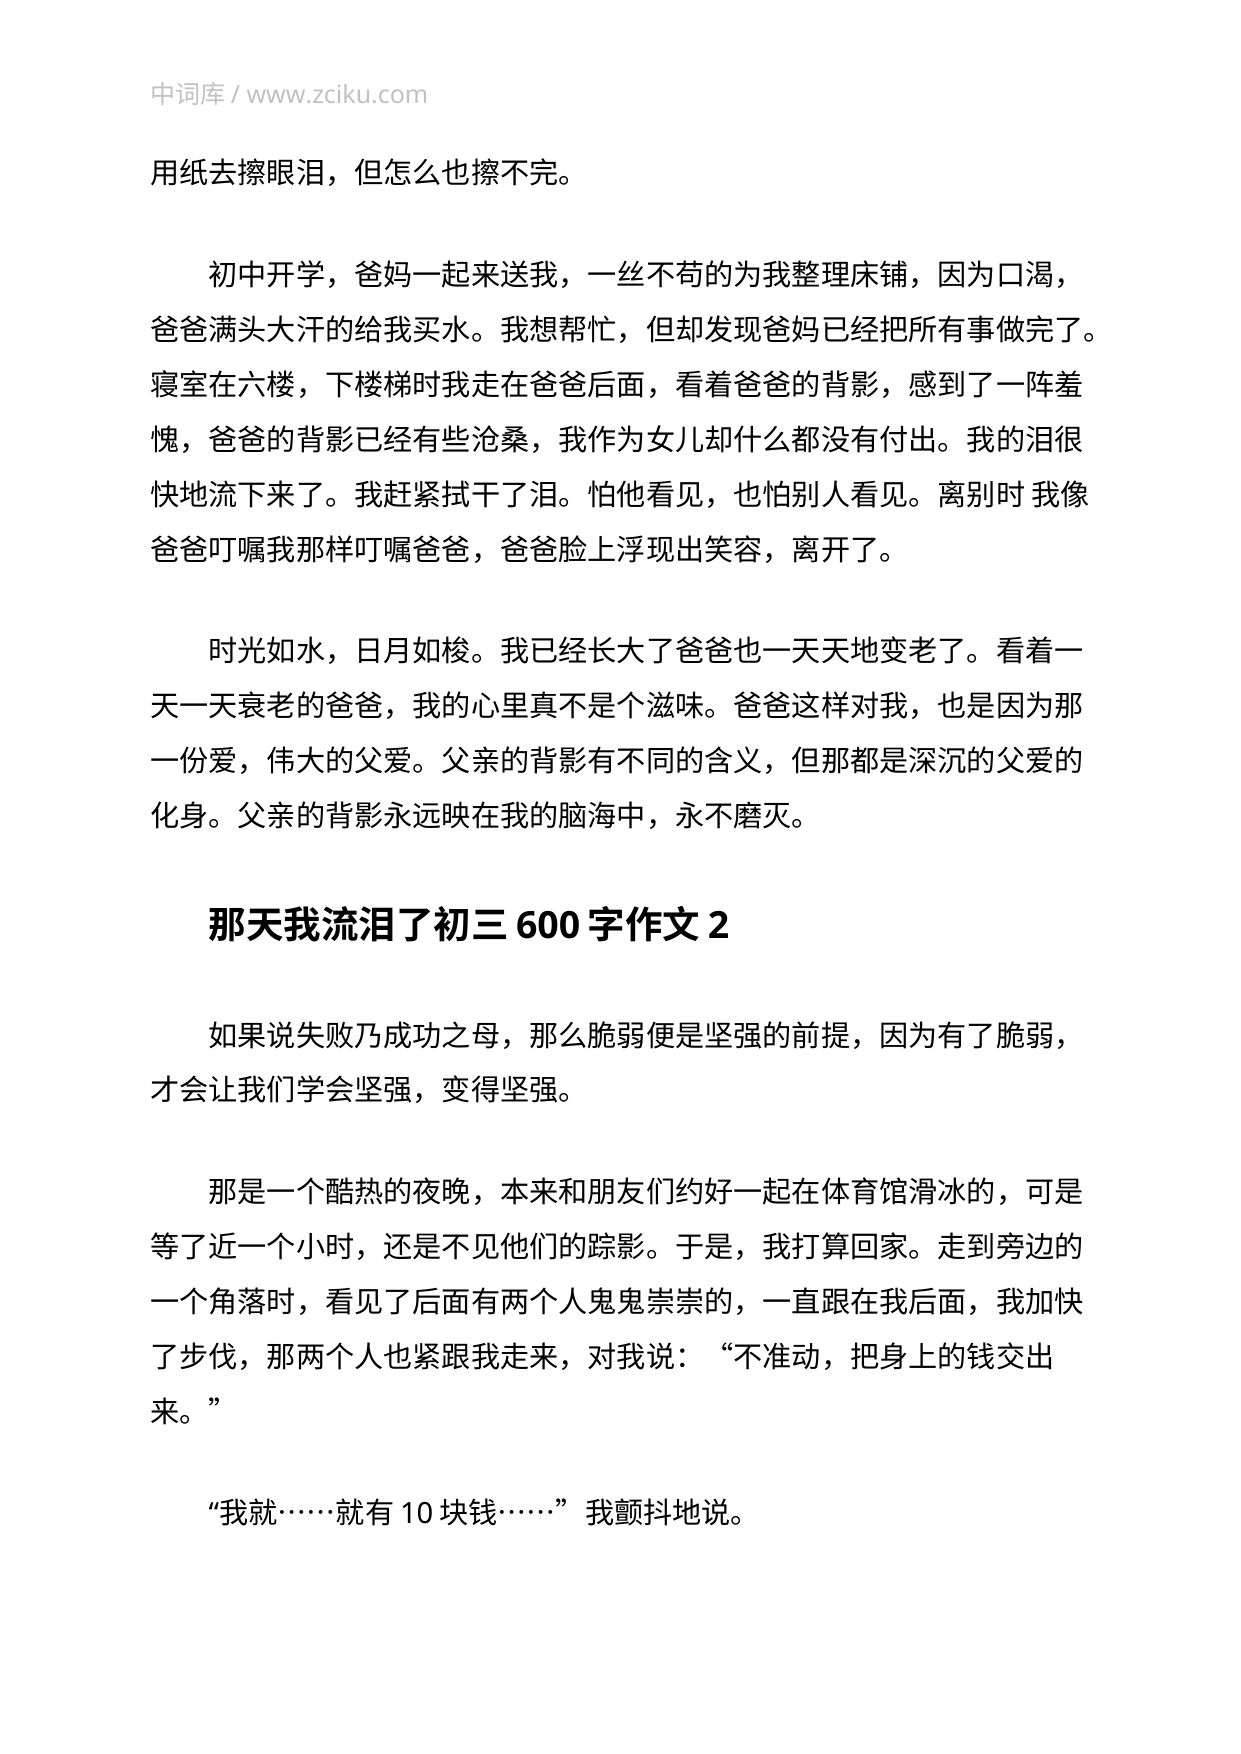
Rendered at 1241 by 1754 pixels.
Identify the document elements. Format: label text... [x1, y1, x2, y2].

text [150, 150, 1090, 192]
text “我就……就有10块钱……”我颤抖地说。 [150, 1490, 1090, 1532]
text 初中开学，爸妈一起来送我，一丝不苟的为我整理床铺，因为口渴，爸爸满头大汗的给我买水。我想帮忙，但却发现爸妈已经把所有事做完了。寝室在六楼，下楼梯时我走在爸爸后面，看着爸爸的背影，感到了一阵羞愧，爸爸的背影已经有些沧桑，我作为女儿却什么都没有付出。我的泪很快地流下来了。我赶紧拭干了泪。怕他看见，也怕别人看见。离别时 我像爸爸叮嘱我那样叮嘱爸爸，爸爸脸上浮现出笑容，离开了。 [150, 252, 1090, 568]
text 那天我流泪了初三600字作文2 [150, 894, 1090, 949]
text 时光如水，日月如梭。我已经长大了爸爸也一天天地变老了。看着一天一天衰老的爸爸，我的心里真不是个滋味。爸爸这样对我，也是因为那一份爱，伟大的父爱。父亲的背影有不同的含义，但那都是深沉的父爱的化身。父亲的背影永远映在我的脑海中，永不磨灭。 [150, 628, 1090, 835]
text 如果说失败乃成功之母，那么脆弱便是坚强的前提，因为有了脆弱，才会让我们学会坚强，变得坚强。 [150, 1012, 1090, 1109]
text 那是一个酷热的夜晚，本来和朋友们约好一起在体育馆滑冰的，可是等了近一个小时，还是不见他们的踪影。于是，我打算回家。走到旁边的一个角落时，看见了后面有两个人鬼鬼崇崇的，一直跟在我后面，我加快了步伐，那两个人也紧跟我走来，对我说：“不准动，把身上的钱交出来。” [150, 1169, 1090, 1431]
